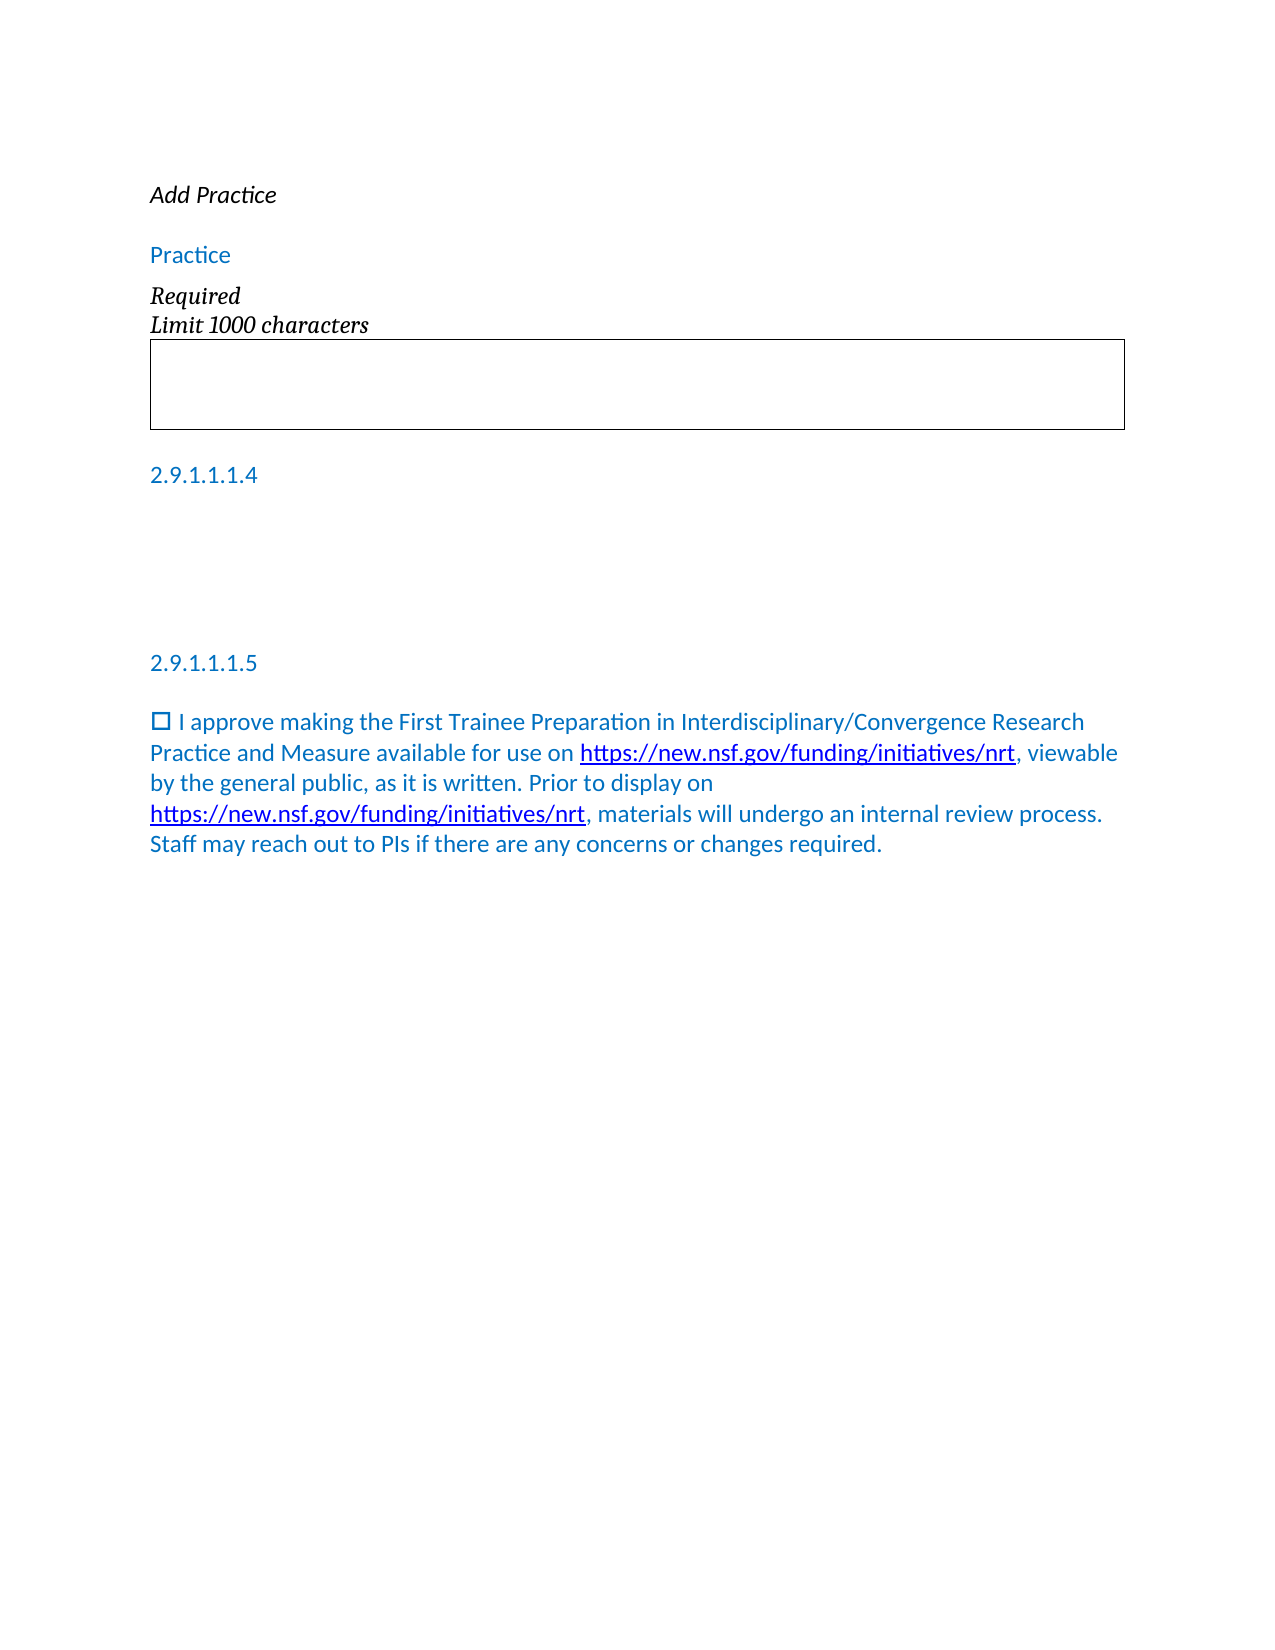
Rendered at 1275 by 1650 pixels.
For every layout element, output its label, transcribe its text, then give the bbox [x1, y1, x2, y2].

subtitle Add Practice [150, 179, 1125, 210]
subtitle Practice [150, 239, 1125, 269]
table_header [151, 340, 1124, 429]
subtitle I approve making the First Trainee Preparation in Interdisciplinary/Convergence Research Practice and Measure available for use on https://new.nsf.gov/funding/initiatives/nrt, viewable by the general public, as it is written. Prior to display on https://new.nsf.gov/funding/initiatives/nrt, materials will undergo an internal review process. Staff may reach out to PIs if there are any concerns or changes required. [150, 706, 1125, 859]
text Limit 1000 characters [150, 311, 1125, 339]
text Required [150, 282, 1125, 311]
